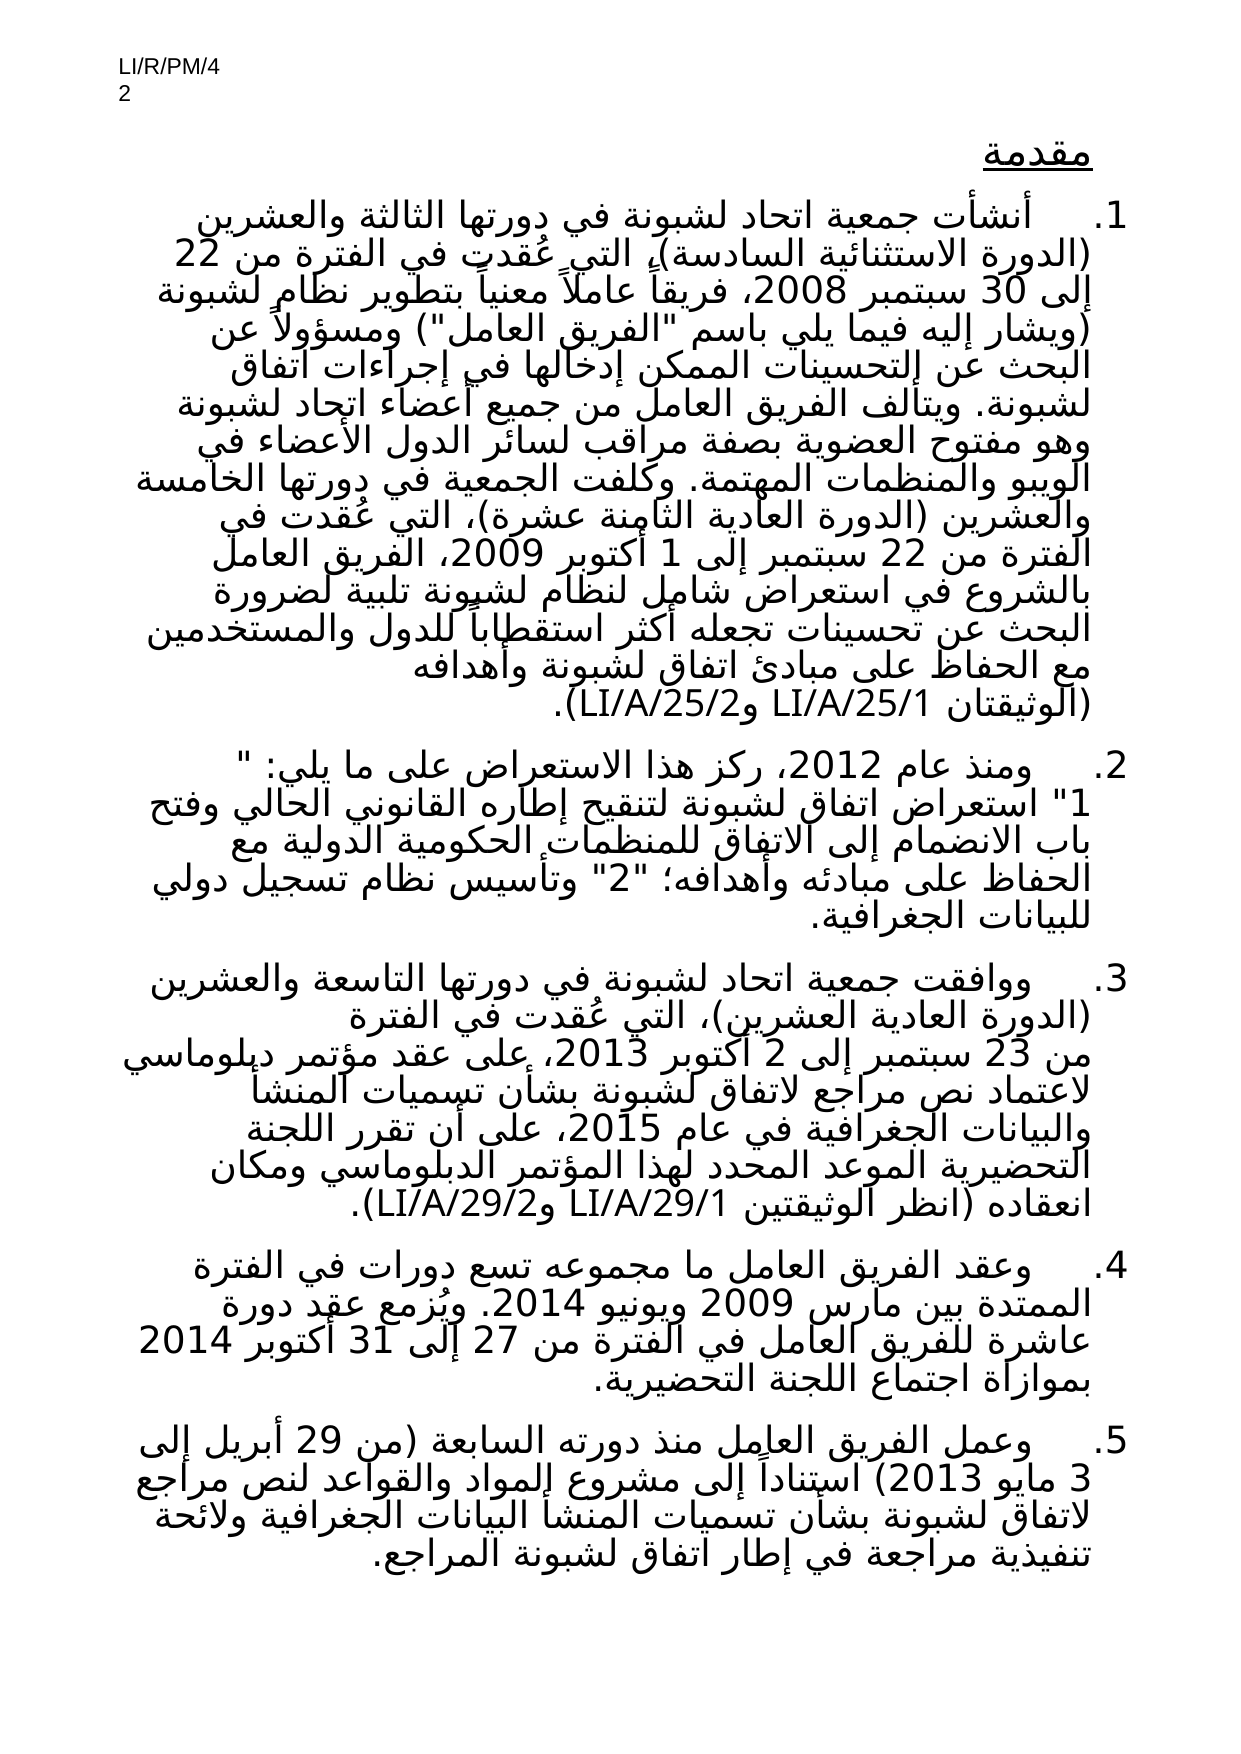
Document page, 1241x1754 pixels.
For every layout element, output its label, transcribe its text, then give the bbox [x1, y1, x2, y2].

text ووافقت جمعية اتحاد لشبونة في دورتها التاسعة والعشرين (الدورة العادية العشرين)، التي عُقدت في الفترة من 23 سبتمبر إلى 2 أكتوبر 2013، على عقد مؤتمر دبلوماسي لاعتماد نص مراجع لاتفاق لشبونة بشأن تسميات المنشأ والبيانات الجغرافية في عام 2015، على أن تقرر اللجنة التحضيرية الموعد المحدد لهذا المؤتمر الدبلوماسي ومكان انعقاده (انظر الوثيقتين LI/A/29/1 وLI/A/29/2). [118, 961, 1092, 1224]
text ومنذ عام 2012، ركز هذا الاستعراض على ما يلي: "1" استعراض اتفاق لشبونة لتنقيح إطاره القانوني الحالي وفتح باب الانضمام إلى الاتفاق للمنظمات الحكومية الدولية مع الحفاظ على مبادئه وأهدافه؛ "2" وتأسيس نظام تسجيل دولي للبيانات الجغرافية. [118, 749, 1092, 936]
text وعقد الفريق العامل ما مجموعه تسع دورات في الفترة الممتدة بين مارس 2009 ويونيو 2014. ويُزمع عقد دورة عاشرة للفريق العامل في الفترة من 27 إلى 31 أكتوبر 2014 بموازاة اجتماع اللجنة التحضيرية. [118, 1249, 1092, 1399]
text وعمل الفريق العامل منذ دورته السابعة (من 29 أبريل إلى 3 مايو 2013) استناداً إلى مشروع المواد والقواعد لنص مراجع لاتفاق لشبونة بشأن تسميات المنشأ البيانات الجغرافية ولائحة تنفيذية مراجعة في إطار اتفاق لشبونة المراجع. [118, 1424, 1092, 1574]
text أنشأت جمعية اتحاد لشبونة في دورتها الثالثة والعشرين (الدورة الاستثنائية السادسة)، التي عُقدت في الفترة من 22 إلى 30 سبتمبر 2008، فريقاً عاملاً معنياً بتطوير نظام لشبونة (ويشار إليه فيما يلي باسم "الفريق العامل") ومسؤولاً عن البحث عن التحسينات الممكن إدخالها في إجراءات اتفاق لشبونة. ويتألف الفريق العامل من جميع أعضاء اتحاد لشبونة وهو مفتوح العضوية بصفة مراقب لسائر الدول الأعضاء في الويبو والمنظمات المهتمة. وكلفت الجمعية في دورتها الخامسة والعشرين (الدورة العادية الثامنة عشرة)، التي عُقدت في الفترة من 22 سبتمبر إلى 1 أكتوبر 2009، الفريق العامل بالشروع في استعراض شامل لنظام لشبونة تلبية لضرورة البحث عن تحسينات تجعله أكثر استقطاباً للدول والمستخدمين مع الحفاظ على مبادئ اتفاق لشبونة وأهدافه (الوثيقتان LI/A/25/1 وLI/A/25/2). [118, 199, 1092, 724]
subtitle مقدمة [118, 132, 1092, 174]
